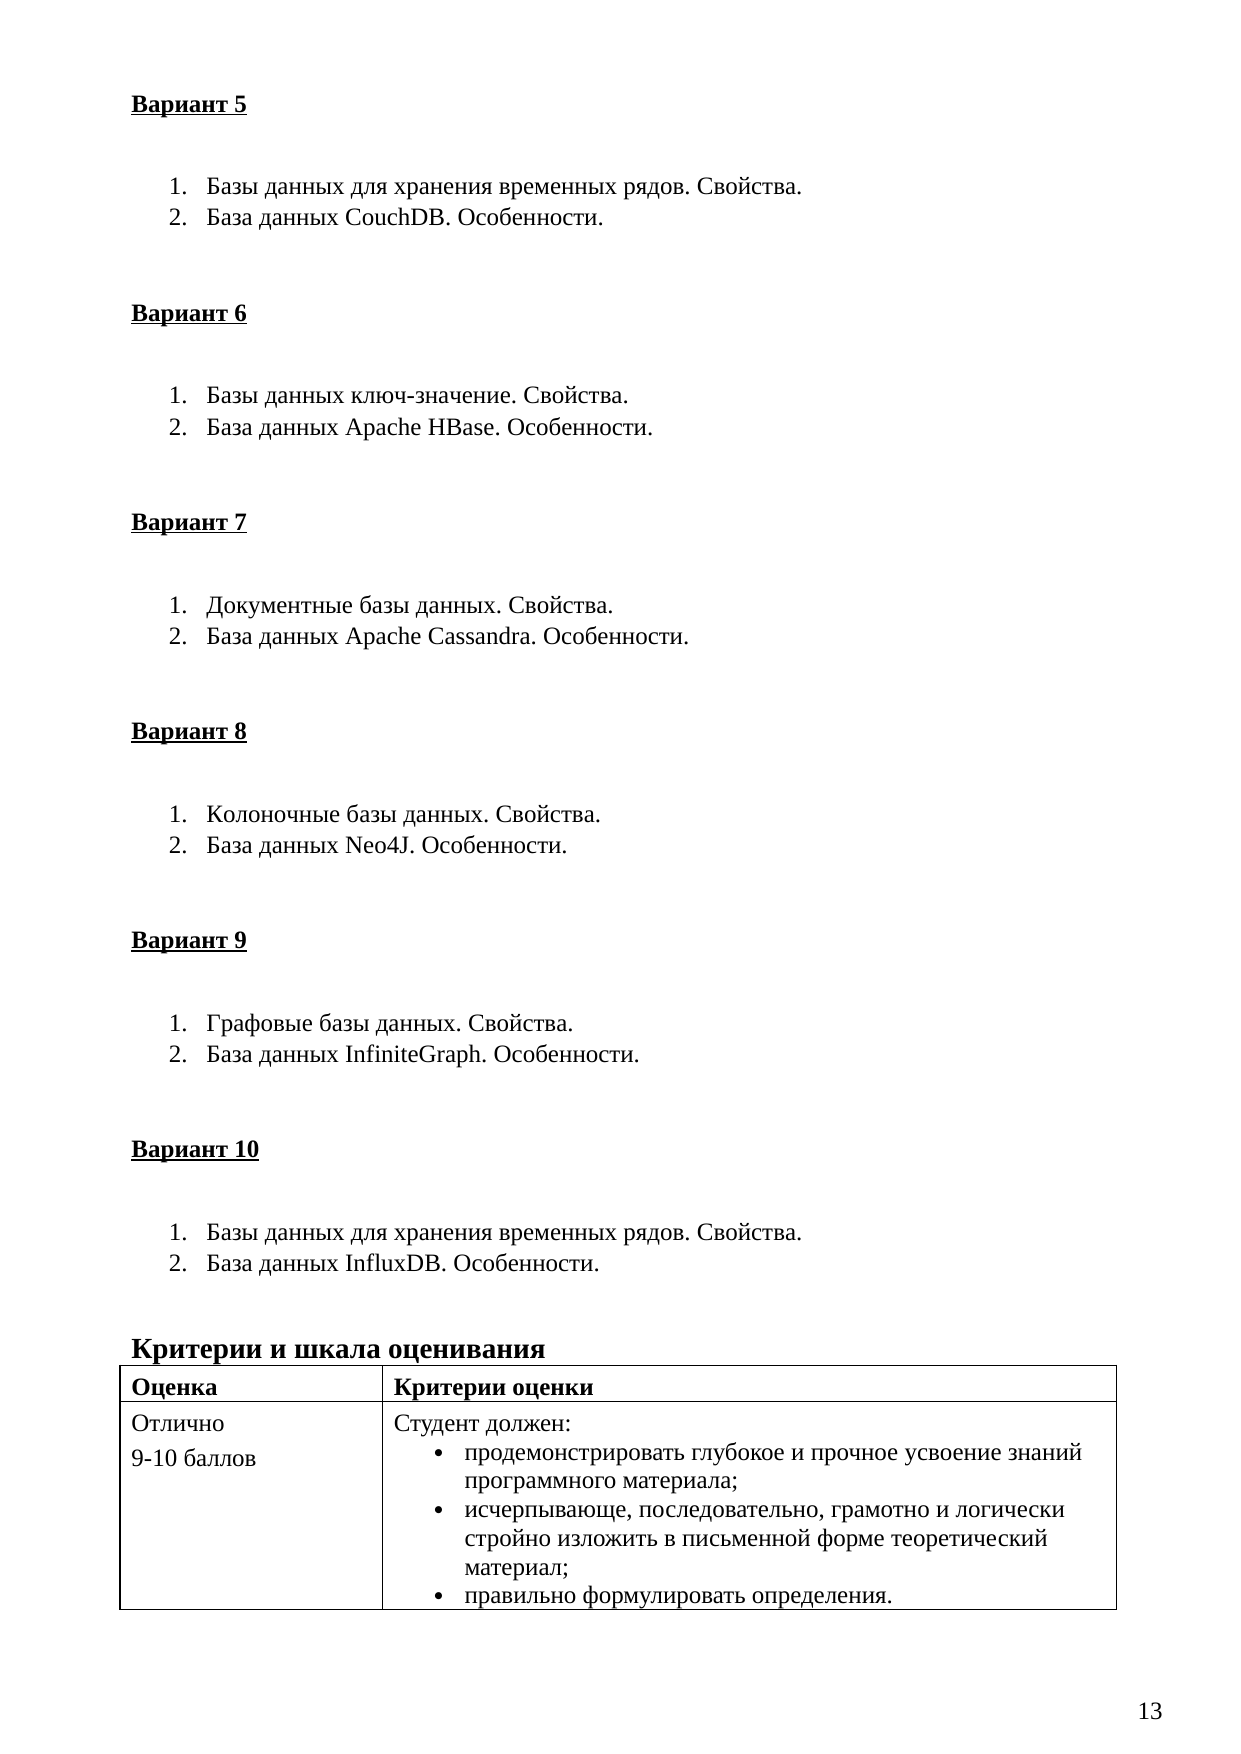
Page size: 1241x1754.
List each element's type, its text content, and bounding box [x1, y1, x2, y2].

text Вариант 10 [131, 1134, 1162, 1163]
table_cell Студент должен: продемонстрировать глубокое и прочное усвоение знаний программного материала; исчерпывающе, последовательно, грамотно и логически стройно изложить в письменной форме теоретический материал; правильно формулировать определения. [383, 1402, 1116, 1609]
list База данных Neo4J. Особенности. [169, 830, 1162, 859]
list Графовые базы данных. Свойства. [169, 1008, 1162, 1037]
text Вариант 8 [131, 716, 1162, 745]
table_cell Отлично 9-10 баллов [121, 1402, 382, 1609]
list Колоночные базы данных. Свойства. [169, 799, 1162, 828]
table_header Оценка [121, 1366, 382, 1401]
list База данных Apache HBase. Особенности. [169, 412, 1162, 440]
list База данных InfiniteGraph. Особенности. [169, 1039, 1162, 1068]
list Базы данных для хранения временных рядов. Свойства. [169, 1217, 1162, 1246]
table_header Критерии оценки [383, 1366, 1116, 1401]
list База данных InfluxDB. Особенности. [169, 1248, 1162, 1277]
text Вариант 6 [131, 298, 1162, 327]
list Базы данных ключ-значение. Свойства. [169, 381, 1162, 409]
text Вариант 5 [131, 89, 1162, 117]
list Базы данных для хранения временных рядов. Свойства. [169, 171, 1162, 200]
text Критерии и шкала оценивания [131, 1331, 1162, 1364]
list База данных Apache Cassandra. Особенности. [169, 621, 1162, 649]
text Вариант 7 [131, 507, 1162, 536]
list База данных CouchDB. Особенности. [169, 202, 1162, 231]
text Вариант 9 [131, 925, 1162, 954]
list Документные базы данных. Свойства. [169, 590, 1162, 618]
